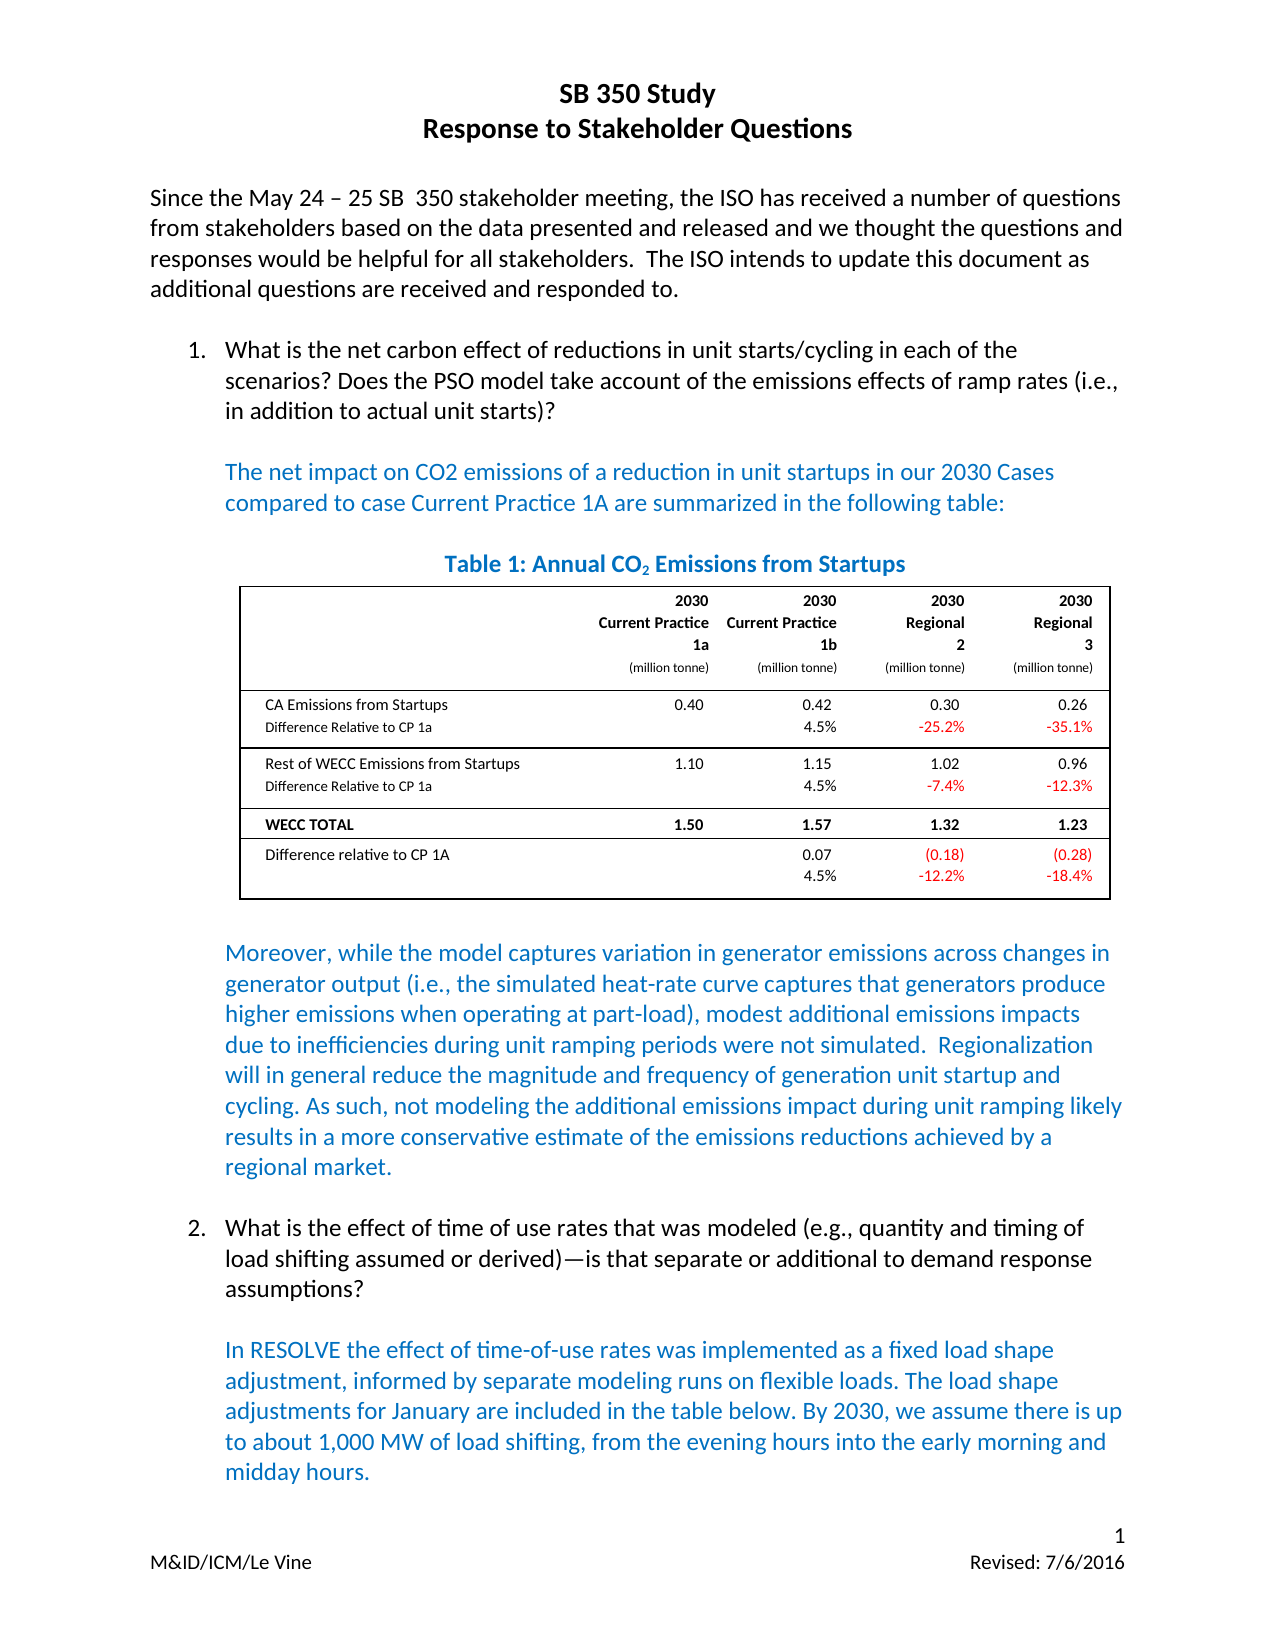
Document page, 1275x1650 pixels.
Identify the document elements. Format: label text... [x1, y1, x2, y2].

list What is the effect of time of use rates that was modeled (e.g., quantity and timing of load shifting assumed or derived)—is that separate or additional to demand response assumptions? [187, 1212, 1125, 1304]
list The net impact on CO2 emissions of a reduction in unit startups in our 2030 Cases compared to case Current Practice 1A are summarized in the following table: [225, 457, 1125, 518]
text In RESOLVE the effect of time-of-use rates was implemented as a fixed load shape adjustment, informed by separate modeling runs on flexible loads. The load shape adjustments for January are included in the table below. By 2030, we assume there is up to about 1,000 MW of load shifting, from the evening hours into the early morning and midday hours. [225, 1334, 1125, 1487]
list Table 1: Annual CO2 Emissions from Startups [225, 548, 1125, 579]
list Moreover, while the model captures variation in generator emissions across changes in generator output (i.e., the simulated heat-rate curve captures that generators produce higher emissions when operating at part-load), modest additional emissions impacts due to inefficiencies during unit ramping periods were not simulated. Regionalization will in general reduce the magnitude and frequency of generation unit startup and cycling. As such, not modeling the additional emissions impact during unit ramping likely results in a more conservative estimate of the emissions reductions achieved by a regional market. [225, 937, 1125, 1182]
text Since the May 24 – 25 SB 350 stakeholder meeting, the ISO has received a number of questions from stakeholders based on the data presented and released and we thought the questions and responses would be helpful for all stakeholders. The ISO intends to update this document as additional questions are received and responded to. [150, 182, 1125, 304]
list What is the net carbon effect of reductions in unit starts/cycling in each of the scenarios? Does the PSO model take account of the emissions effects of ramp rates (i.e., in addition to actual unit starts)? [187, 334, 1125, 426]
